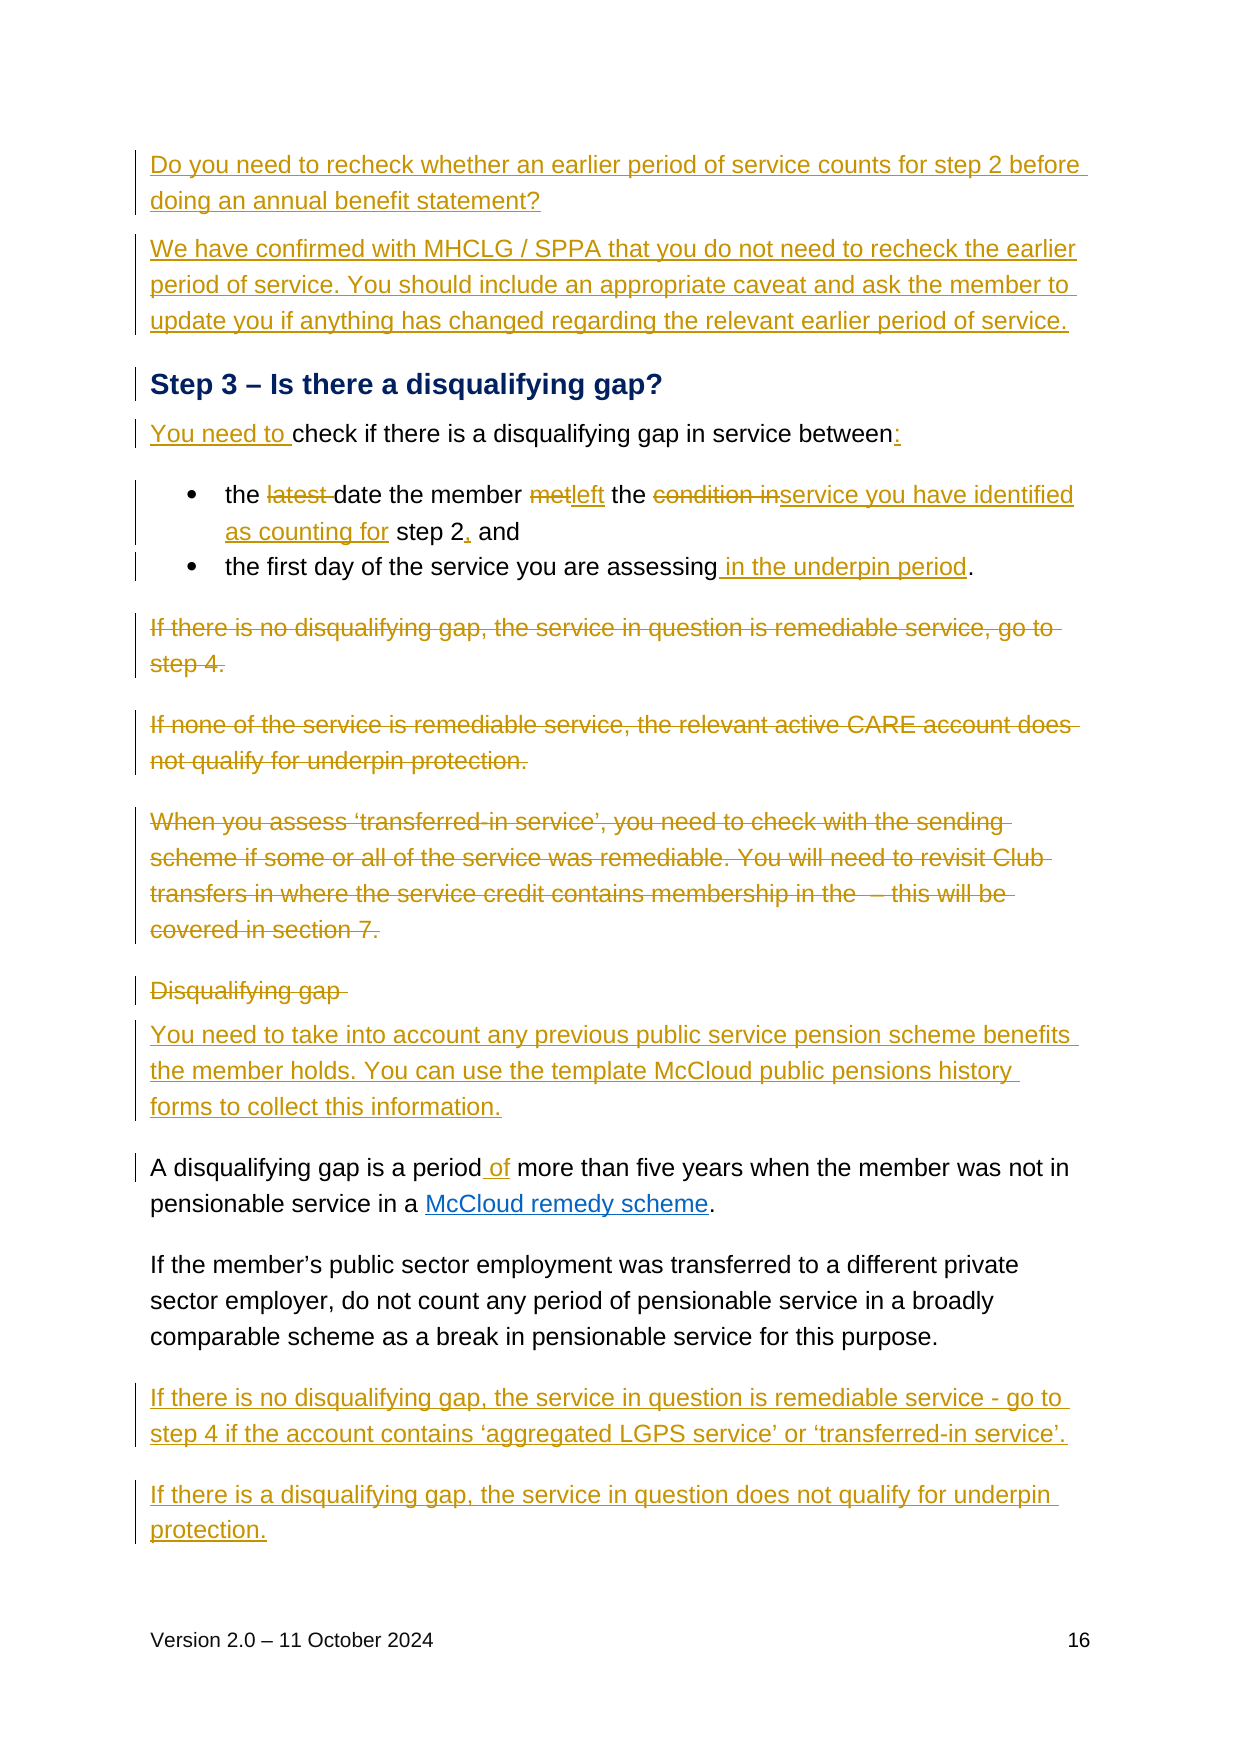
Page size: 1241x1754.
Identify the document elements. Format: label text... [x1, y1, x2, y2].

subtitle Step 3 – Is there a disqualifying gap? [150, 367, 1080, 401]
text A disqualifying gap is a period more than five years when the member was not in pensionable service in a McCloud remedy scheme. [150, 1153, 1080, 1218]
list the date the member the step 2 and [187, 480, 1080, 545]
text check if there is a disqualifying gap in service between [150, 419, 1080, 448]
list the first day of the service you are assessing. [187, 552, 1080, 581]
text If the member’s public sector employment was transferred to a different private sector employer, do not count any period of pensionable service in a broadly comparable scheme as a break in pensionable service for this purpose. [150, 1250, 1080, 1351]
